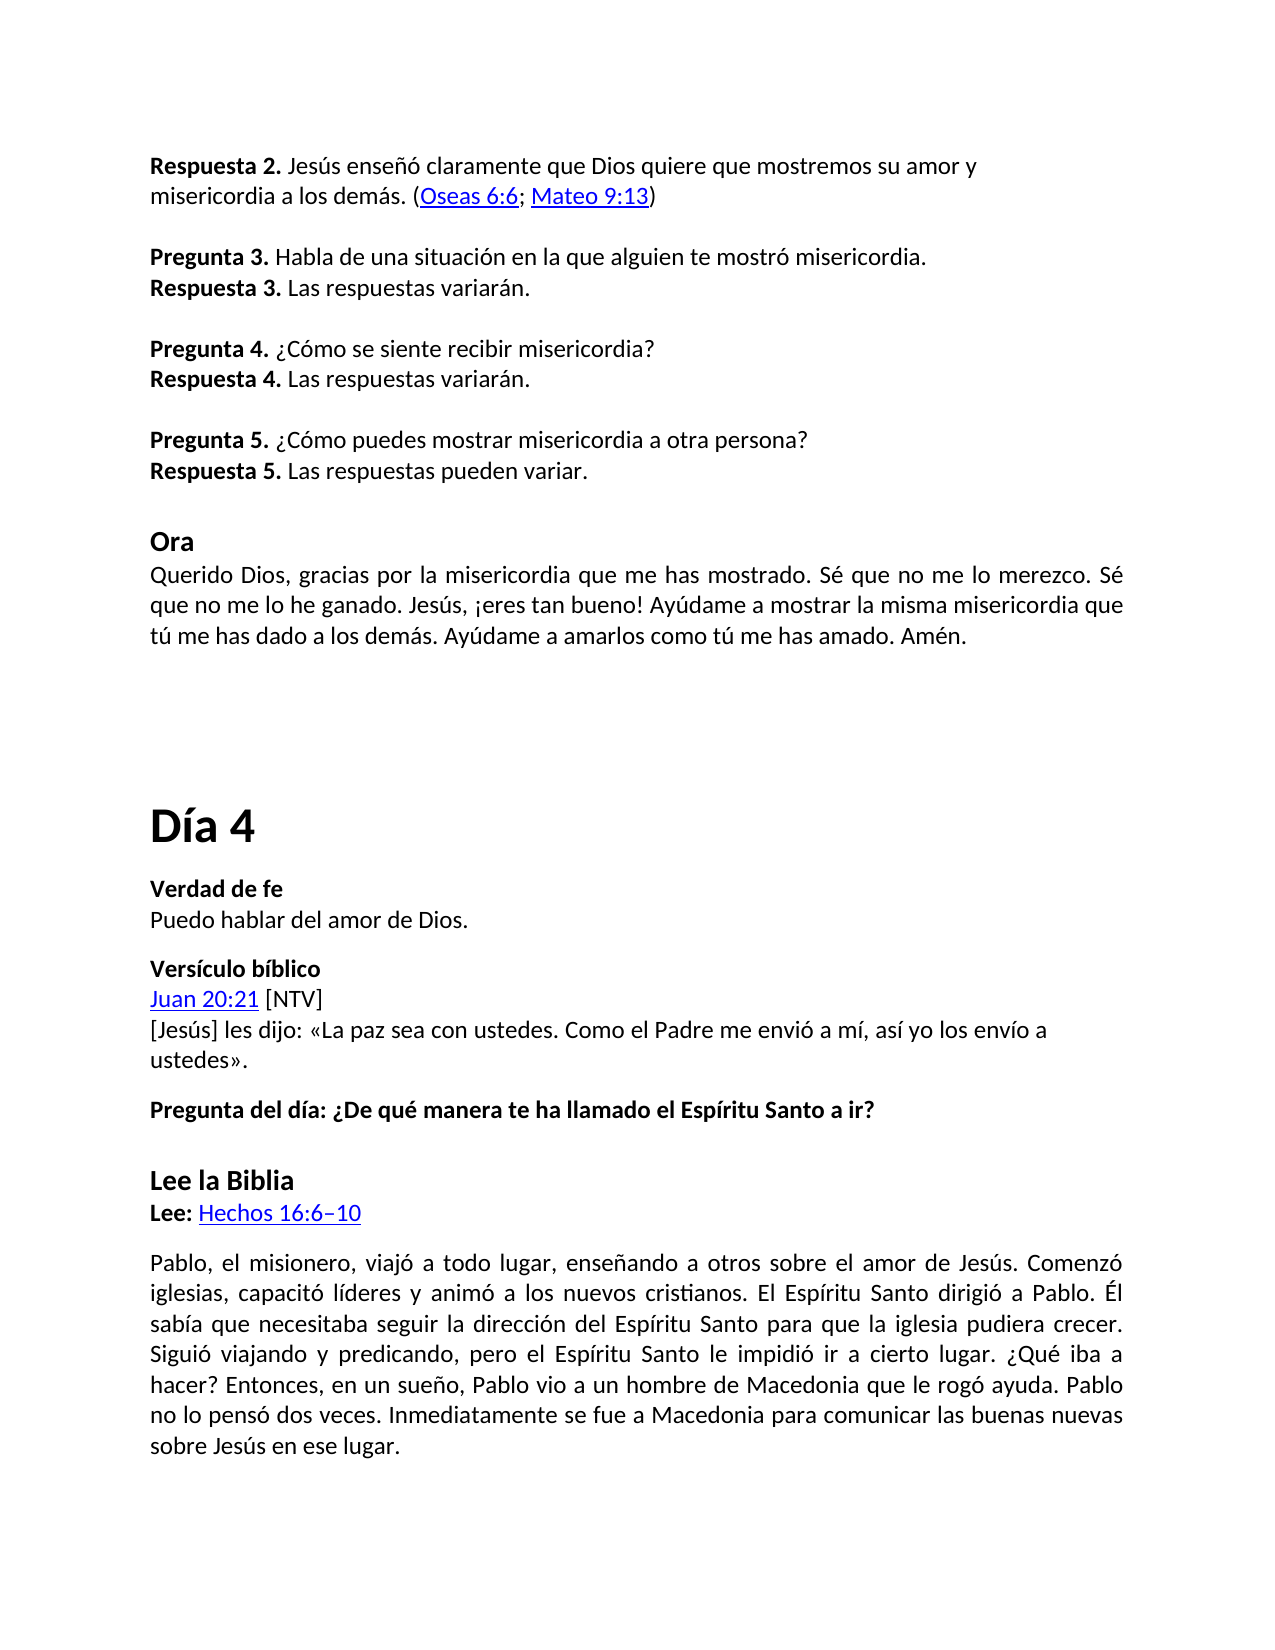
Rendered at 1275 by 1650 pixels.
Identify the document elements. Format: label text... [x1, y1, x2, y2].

text Lee: Hechos 16:6–10 [150, 1197, 1125, 1228]
text Pablo, el misionero, viajó a todo lugar, enseñando a otros sobre el amor de Jesús. Comenzó iglesias, capacitó líderes y animó a los nuevos cristianos. El Espíritu Santo dirigió a Pablo. Él sabía que necesitaba seguir la dirección del Espíritu Santo para que la iglesia pudiera crecer. Siguió viajando y predicando, pero el Espíritu Santo le impidió ir a cierto lugar. ¿Qué iba a hacer? Entonces, en un sueño, Pablo vio a un hombre de Macedonia que le rogó ayuda. Pablo no lo pensó dos veces. Inmediatamente se fue a Macedonia para comunicar las buenas nuevas sobre Jesús en ese lugar. [150, 1247, 1125, 1460]
text Ora [150, 523, 1125, 559]
table_cell Pregunta 4. ¿Cómo se siente recibir misericordia? Respuesta 4. Las respuestas variarán. [150, 333, 1050, 425]
table_cell Pregunta 5. ¿Cómo puedes mostrar misericordia a otra persona? Respuesta 5. Las respuestas pueden variar. [150, 425, 1050, 486]
table_cell Pregunta 3. Habla de una situación en la que alguien te mostró misericordia. Respuesta 3. Las respuestas variarán. [150, 242, 1050, 333]
text Lee la Biblia [150, 1162, 1125, 1197]
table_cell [150, 150, 1050, 242]
text Día 4 [150, 793, 1125, 854]
table_header Verdad de fe Puedo hablar del amor de Dios. Versículo bíblico Juan 20:21 [NTV] [Jesús] les dijo: «La paz sea con ustedes. Como el Padre me envió a mí, así yo los envío a ustedes». Pregunta del día: ¿De qué manera te ha llamado el Espíritu Santo a ir? [150, 855, 1050, 1124]
text Querido Dios, gracias por la misericordia que me has mostrado. Sé que no me lo merezco. Sé que no me lo he ganado. Jesús, ¡eres tan bueno! Ayúdame a mostrar la misma misericordia que tú me has dado a los demás. Ayúdame a amarlos como tú me has amado. Amén. [150, 559, 1125, 650]
